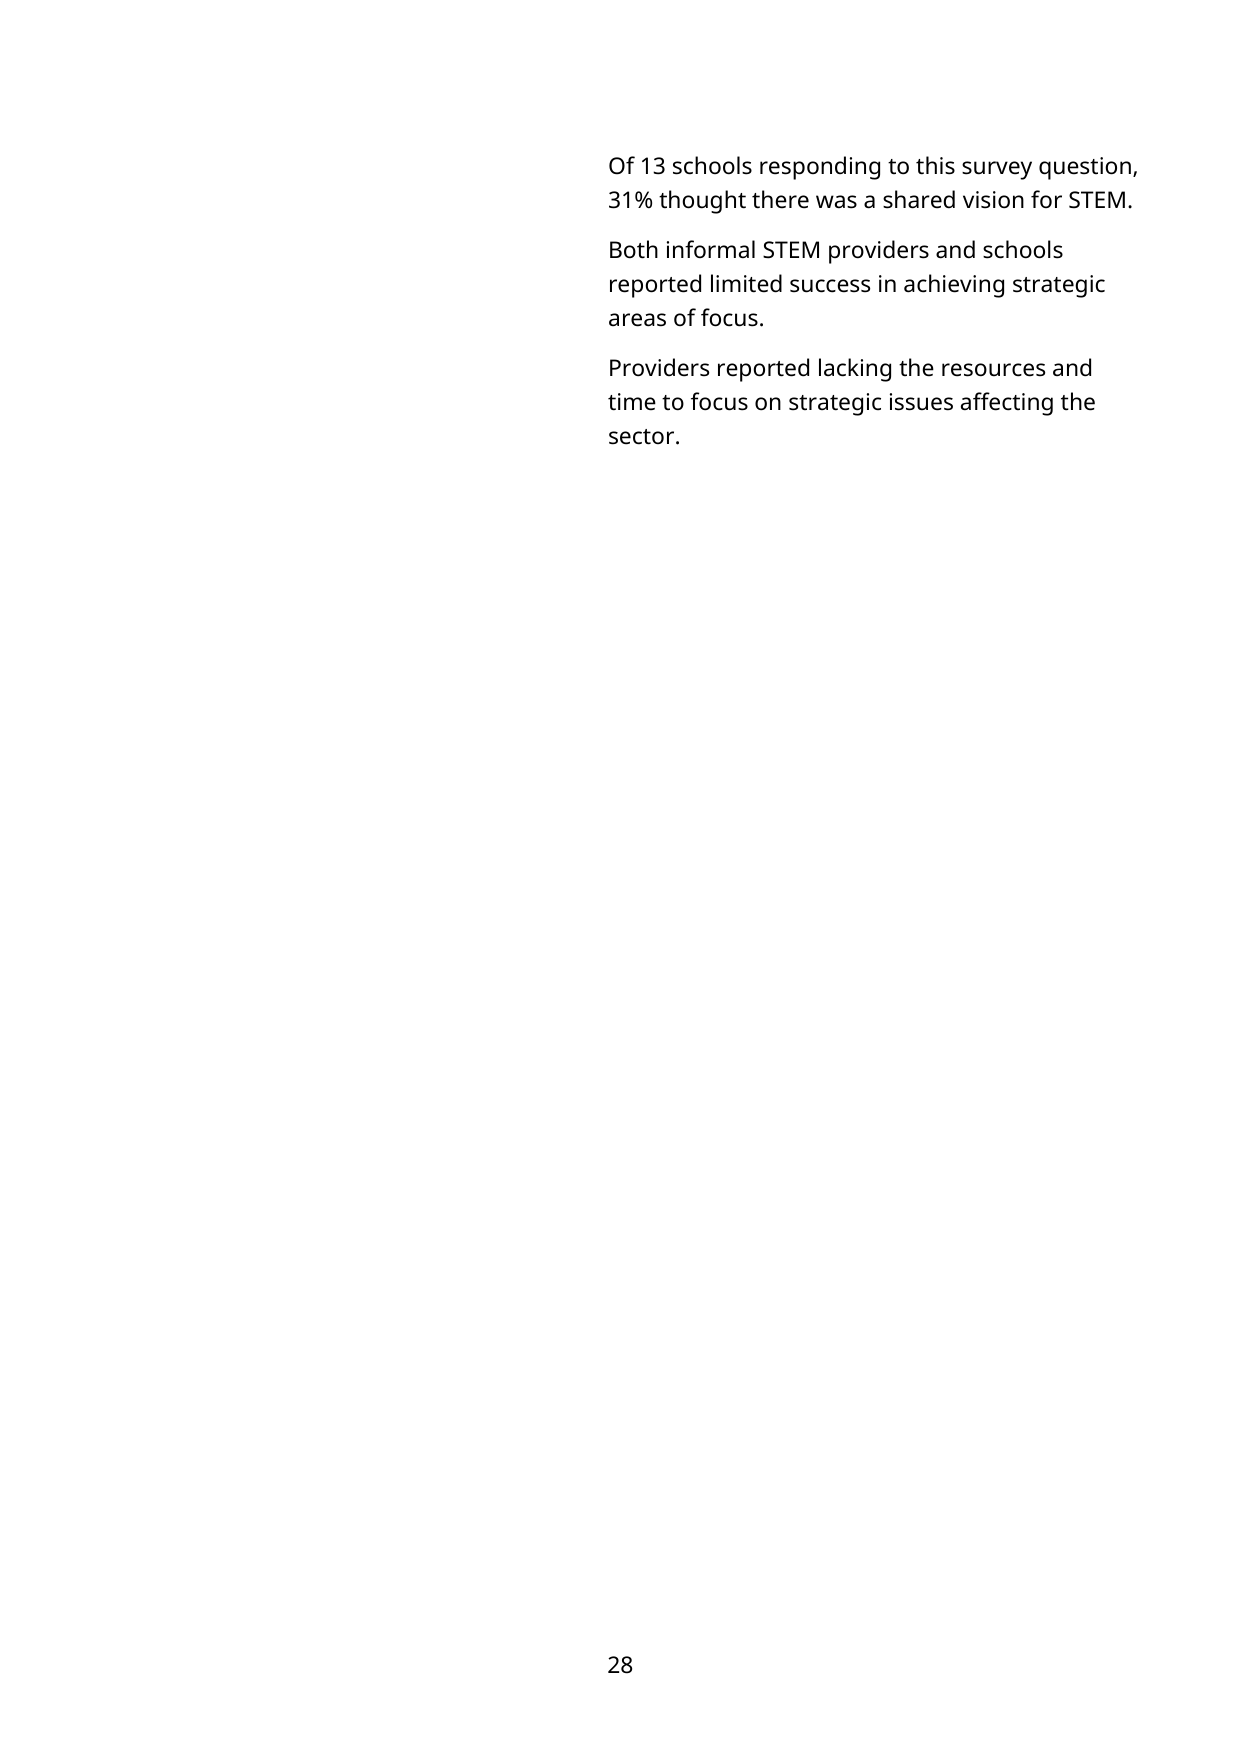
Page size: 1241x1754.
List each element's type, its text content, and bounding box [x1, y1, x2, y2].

text Providers reported lacking the resources and time to focus on strategic issues affecting the sector. [608, 352, 1139, 451]
text Both informal STEM providers and schools reported limited success in achieving strategic areas of focus. [608, 234, 1139, 333]
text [608, 150, 1139, 215]
